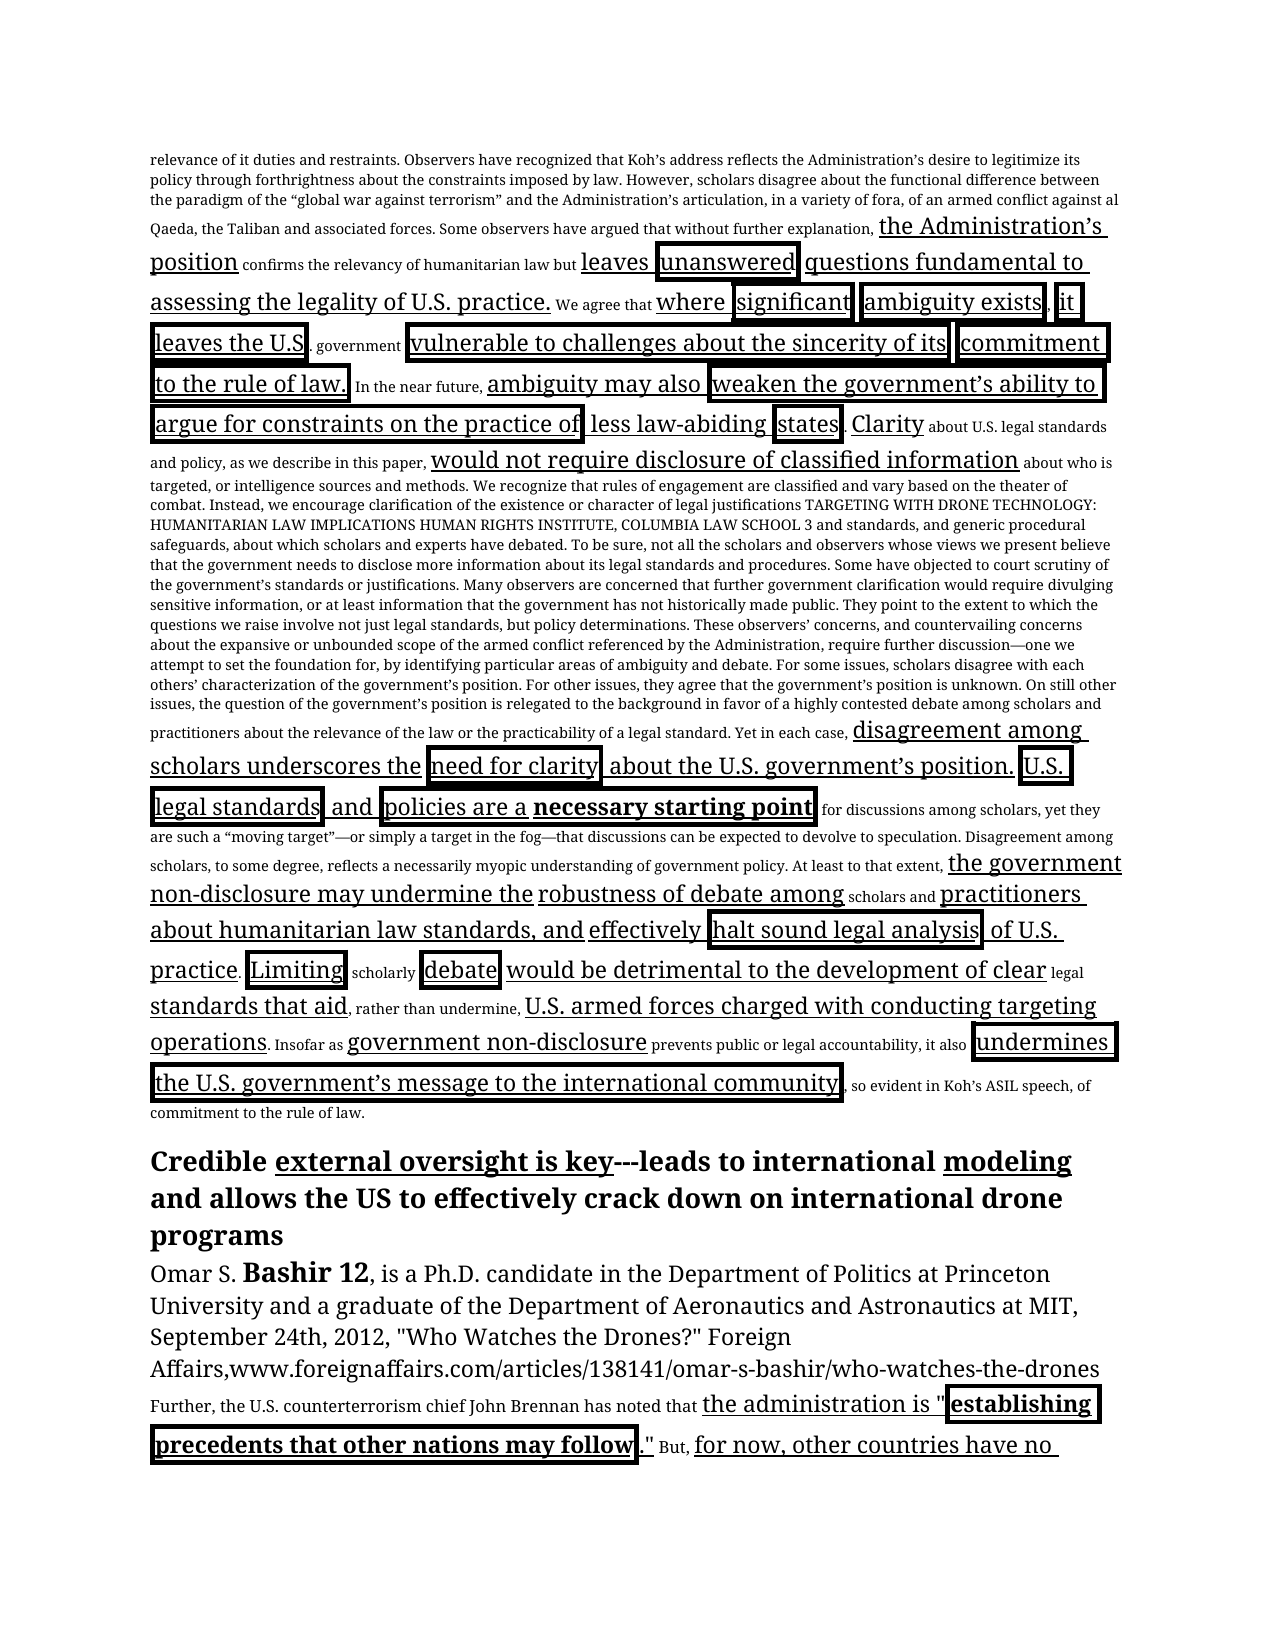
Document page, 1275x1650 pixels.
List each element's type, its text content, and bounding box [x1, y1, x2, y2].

subtitle Credible external oversight is key---leads to international modeling and allows the US to effectively crack down on international drone programs [150, 1142, 1125, 1253]
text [150, 150, 1125, 1123]
text Omar S. Bashir 12, is a Ph.D. candidate in the Department of Politics at Princeton University and a graduate of the Department of Aeronautics and Astronautics at MIT, September 24th, 2012, "Who Watches the Drones?" Foreign Affairs,www.foreignaffairs.com/articles/138141/omar-s-bashir/who-watches-the-drones [150, 1253, 1125, 1384]
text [150, 1384, 1125, 1465]
